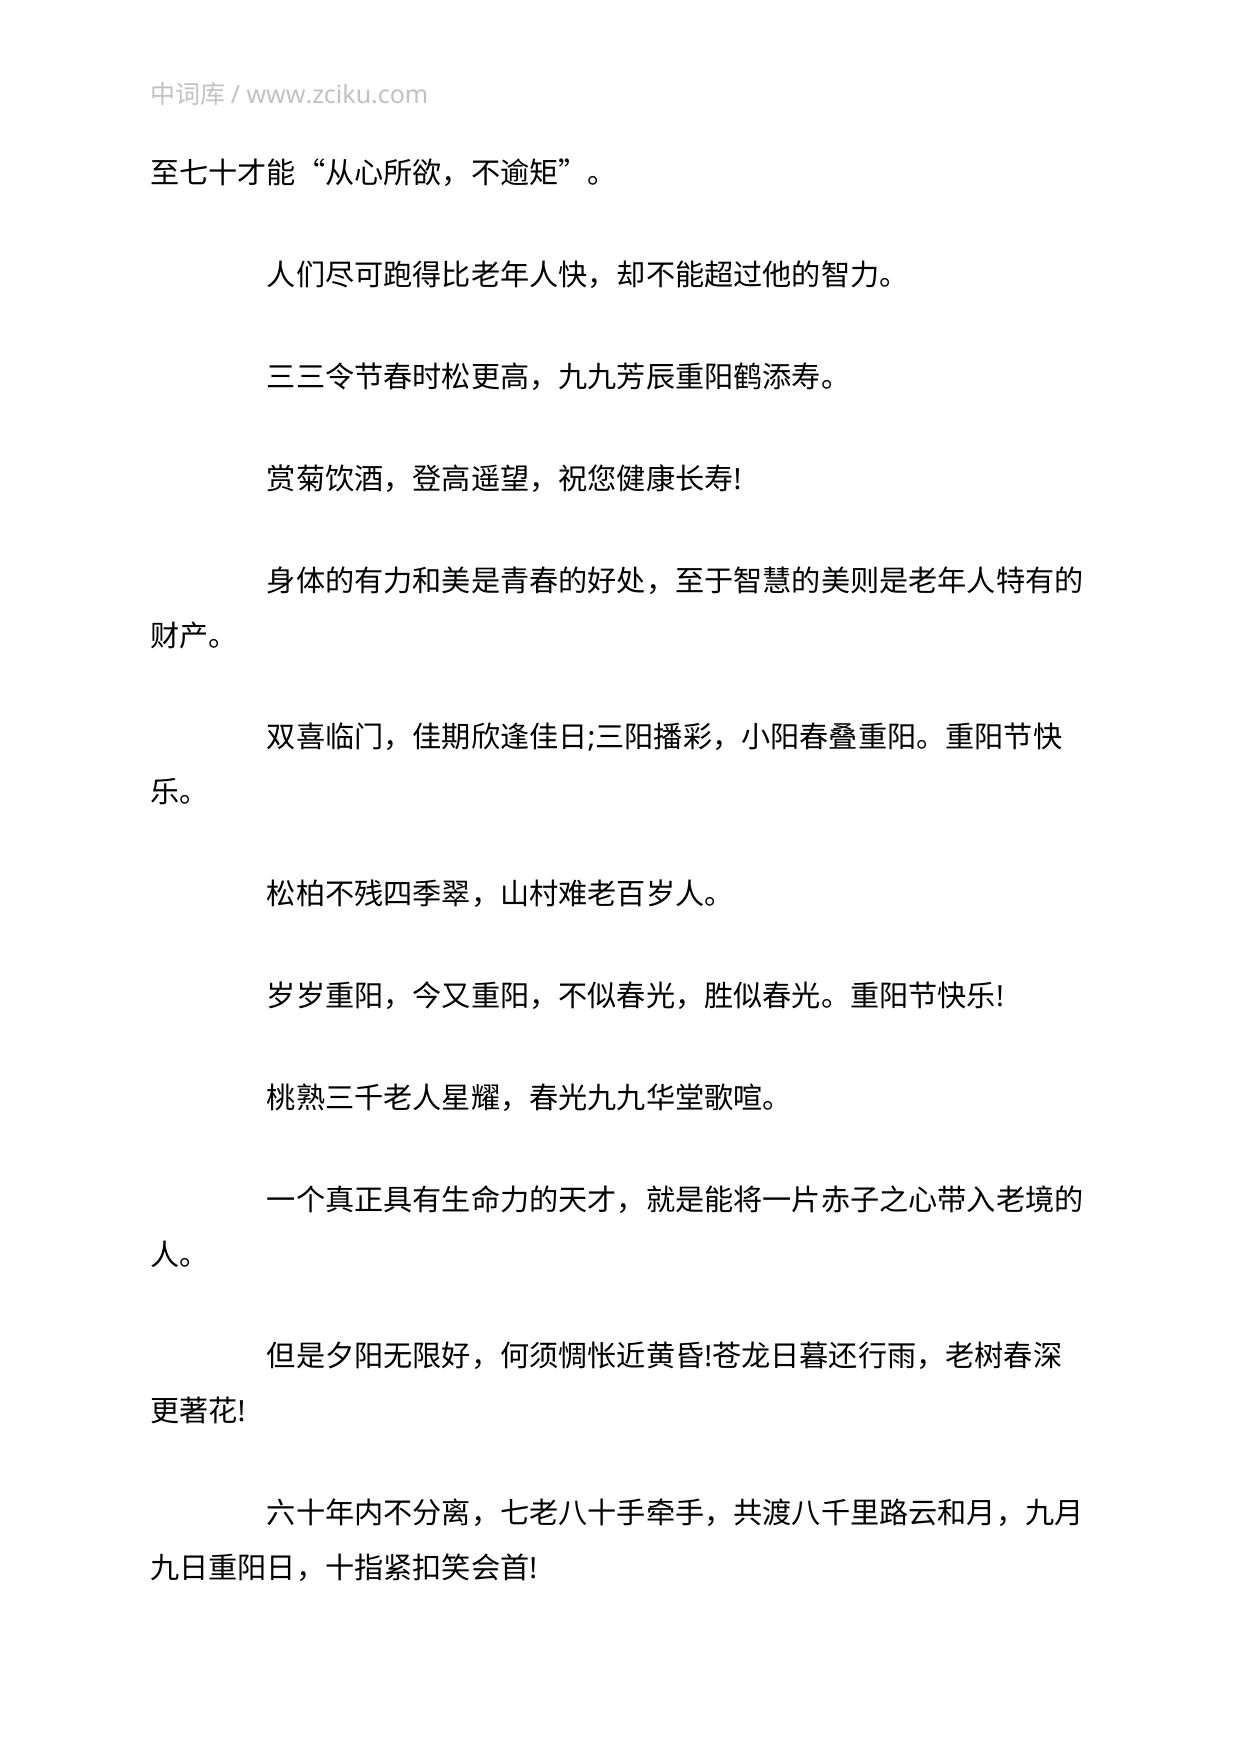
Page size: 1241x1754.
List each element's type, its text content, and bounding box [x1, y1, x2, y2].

text 一个真正具有生命力的天才，就是能将一片赤子之心带入老境的人。 [150, 1176, 1090, 1273]
text 三三令节春时松更高，九九芳辰重阳鹤添寿。 [150, 353, 1090, 396]
text 但是夕阳无限好，何须惆怅近黄昏!苍龙日暮还行雨，老树春深更著花! [150, 1333, 1090, 1430]
text 松柏不残四季翠，山村难老百岁人。 [150, 871, 1090, 913]
text 岁岁重阳，今又重阳，不似春光，胜似春光。重阳节快乐! [150, 972, 1090, 1015]
text 身体的有力和美是青春的好处，至于智慧的美则是老年人特有的财产。 [150, 557, 1090, 654]
text 赏菊饮酒，登高遥望，祝您健康长寿! [150, 455, 1090, 498]
text 人们尽可跑得比老年人快，却不能超过他的智力。 [150, 252, 1090, 294]
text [150, 150, 1090, 192]
text 六十年内不分离，七老八十手牵手，共渡八千里路云和月，九月九日重阳日，十指紧扣笑会首! [150, 1490, 1090, 1587]
text 双喜临门，佳期欣逢佳日;三阳播彩，小阳春叠重阳。重阳节快乐。 [150, 714, 1090, 811]
text 桃熟三千老人星耀，春光九九华堂歌喧。 [150, 1074, 1090, 1117]
